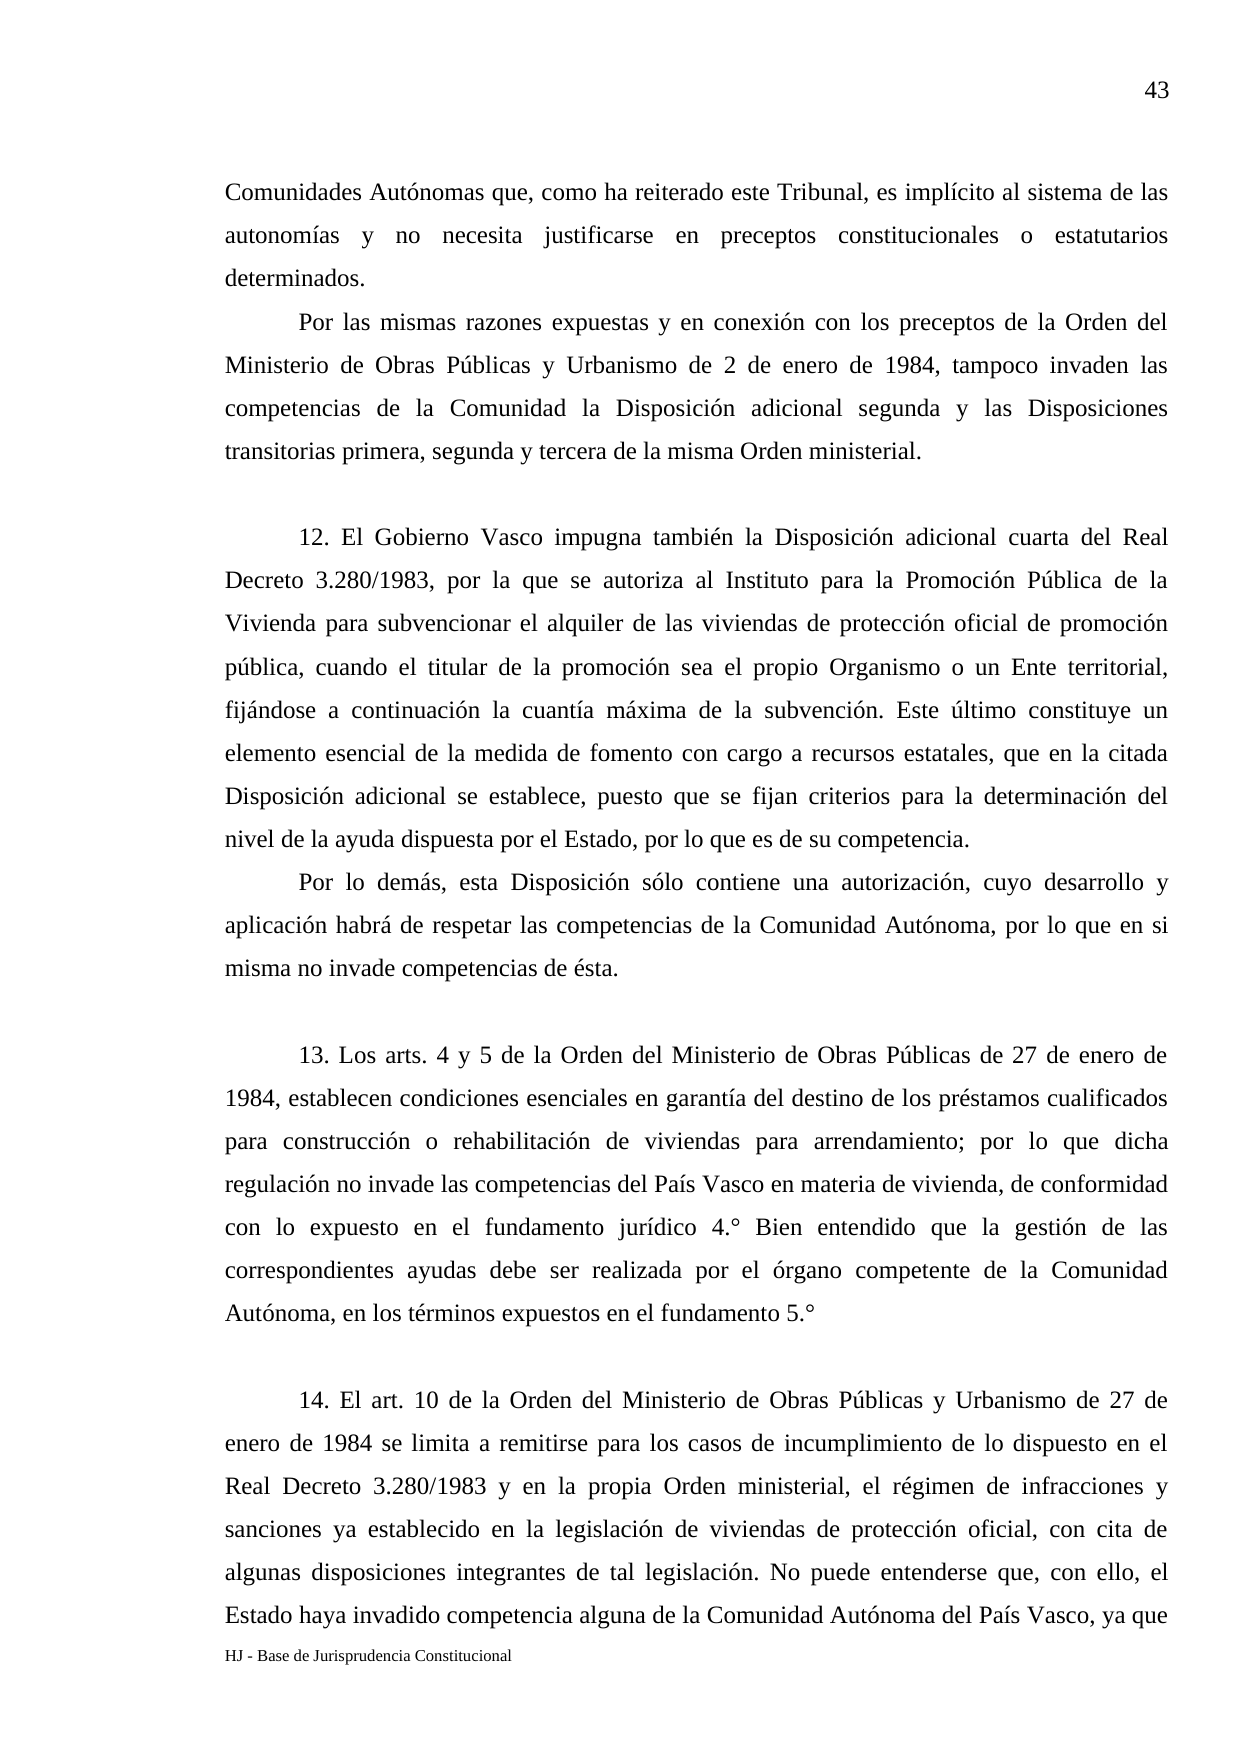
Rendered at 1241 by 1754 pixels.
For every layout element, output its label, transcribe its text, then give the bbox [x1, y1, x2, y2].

text Por lo demás, esta Disposición sólo contiene una autorización, cuyo desarrollo y aplicación habrá de respetar las competencias de la Comunidad Autónoma, por lo que en si misma no invade competencias de ésta. [224, 867, 1169, 982]
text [224, 177, 1169, 292]
text Por las mismas razones expuestas y en conexión con los preceptos de la Orden del Ministerio de Obras Públicas y Urbanismo de 2 de enero de 1984, tampoco invaden las competencias de la Comunidad la Disposición adicional segunda y las Disposiciones transitorias primera, segunda y tercera de la misma Orden ministerial. [224, 307, 1169, 465]
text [224, 1385, 1169, 1629]
text 13. Los arts. 4 y 5 de la Orden del Ministerio de Obras Públicas de 27 de enero de 1984, establecen condiciones esenciales en garantía del destino de los préstamos cualificados para construcción o rehabilitación de viviendas para arrendamiento; por lo que dicha regulación no invade las competencias del País Vasco en materia de vivienda, de conformidad con lo expuesto en el fundamento jurídico 4.° Bien entendido que la gestión de las correspondientes ayudas debe ser realizada por el órgano competente de la Comunidad Autónoma, en los términos expuestos en el fundamento 5.° [224, 1040, 1169, 1327]
text 12. El Gobierno Vasco impugna también la Disposición adicional cuarta del Real Decreto 3.280/1983, por la que se autoriza al Instituto para la Promoción Pública de la Vivienda para subvencionar el alquiler de las viviendas de protección oficial de promoción pública, cuando el titular de la promoción sea el propio Organismo o un Ente territorial, fijándose a continuación la cuantía máxima de la subvención. Este último constituye un elemento esencial de la medida de fomento con cargo a recursos estatales, que en la citada Disposición adicional se establece, puesto que se fijan criterios para la determinación del nivel de la ayuda dispuesta por el Estado, por lo que es de su competencia. [224, 522, 1169, 853]
